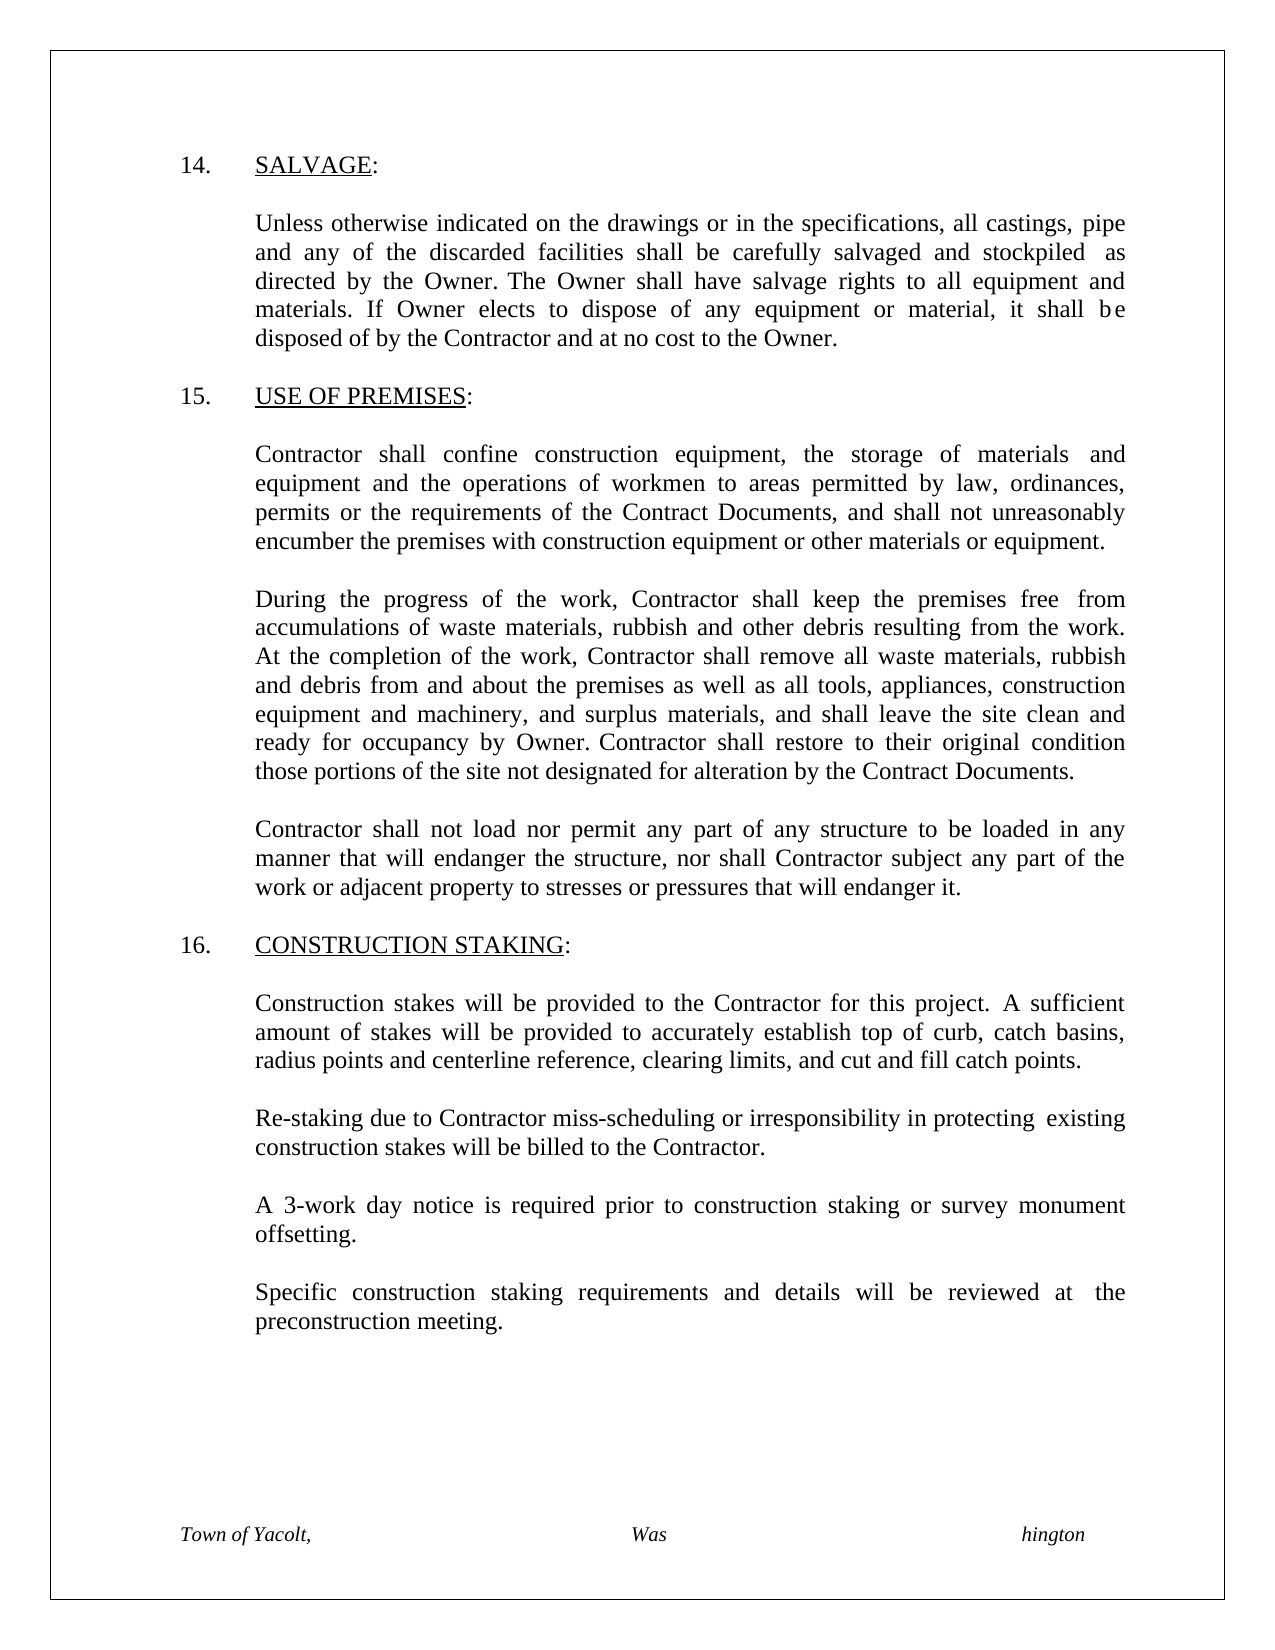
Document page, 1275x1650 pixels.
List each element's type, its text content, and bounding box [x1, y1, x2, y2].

text Town of Yacolt, Washington [1021, 1522, 1138, 1546]
text Town of Yacolt, Washington [180, 1522, 417, 1546]
text Specific construction staking requirements and details will be reviewed at the preconstruction meeting. [255, 1277, 1126, 1334]
text Contractor shall not load nor permit any part of any structure to be loaded in any manner that will endanger the structure, nor shall Contractor subject any part of the work or adjacent property to stresses or pressures that will endanger it. [255, 814, 1126, 901]
text Construction stakes will be provided to the Contractor for this project. A sufficient amount of stakes will be provided to accurately establish top of curb, catch basins, radius points and centerline reference, clearing limits, and cut and fill catch points. [255, 988, 1125, 1074]
text Unless otherwise indicated on the drawings or in the specifications, all castings, pipe and any of the discarded facilities shall be carefully salvaged and stockpiled as directed by the Owner. The Owner shall have salvage rights to all equipment and materials. If Owner elects to dispose of any equipment or material, it shall be disposed of by the Contractor and at no cost to the Owner. [255, 208, 1126, 352]
list CONSTRUCTION STAKING: [180, 930, 1125, 958]
list USE OF PREMISES: [180, 381, 1125, 410]
text Contractor shall confine construction equipment, the storage of materials and equipment and the operations of workmen to areas permitted by law, ordinances, permits or the requirements of the Contract Documents, and shall not unreasonably encumber the premises with construction equipment or other materials or equipment. [255, 439, 1126, 554]
list SALVAGE: [180, 150, 1125, 179]
text Re-staking due to Contractor miss-scheduling or irresponsibility in protecting existing construction stakes will be billed to the Contractor. [255, 1103, 1125, 1161]
text During the progress of the work, Contractor shall keep the premises free from accumulations of waste materials, rubbish and other debris resulting from the work. At the completion of the work, Contractor shall remove all waste materials, rubbish and debris from and about the premises as well as all tools, appliances, construction equipment and machinery, and surplus materials, and shall leave the site clean and ready for occupancy by Owner. Contractor shall restore to their original condition those portions of the site not designated for alteration by the Contract Documents. [255, 584, 1126, 785]
text A 3-work day notice is required prior to construction staking or survey monument offsetting. [255, 1190, 1125, 1248]
